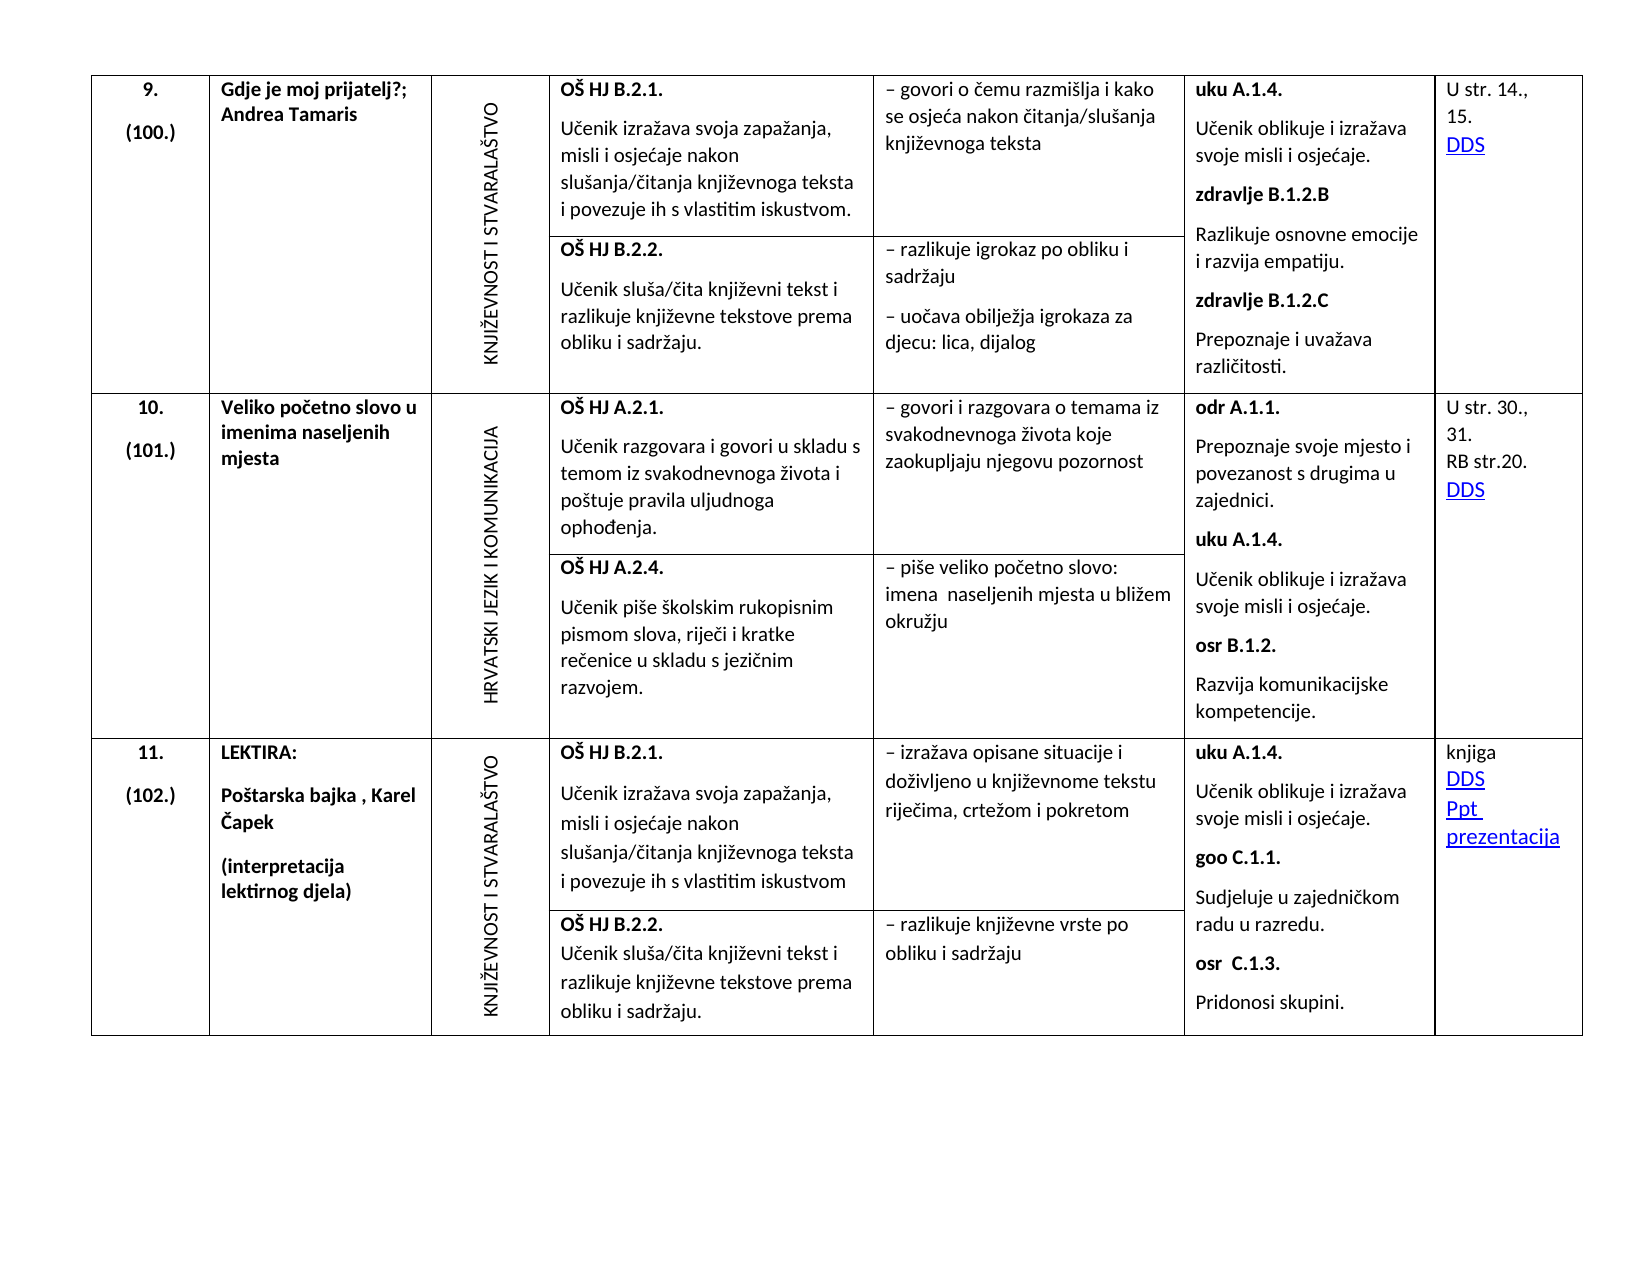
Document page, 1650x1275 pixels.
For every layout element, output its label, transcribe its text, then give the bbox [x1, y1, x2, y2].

table_cell – govori i razgovara o temama iz svakodnevnoga života koje zaokupljaju njegovu pozornost [874, 394, 1184, 553]
table_cell odr A.1.1. Prepoznaje svoje mjesto i povezanost s drugima u zajednici. uku A.1.4. Učenik oblikuje i izražava svoje misli i osjećaje. osr B.1.2. Razvija komunikacijske kompetencije. [1185, 394, 1434, 738]
table_cell OŠ HJ B.2.1. Učenik izražava svoja zapažanja, misli i osjećaje nakon slušanja/čitanja književnoga teksta i povezuje ih s vlastitim iskustvom. [550, 76, 873, 236]
table_cell OŠ HJ B.2.1. Učenik izražava svoja zapažanja, misli i osjećaje nakon slušanja/čitanja književnoga teksta i povezuje ih s vlastitim iskustvom [550, 739, 873, 910]
table_cell – piše veliko početno slovo: imena naseljenih mjesta u bližem okružju [874, 555, 1184, 738]
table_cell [432, 76, 549, 393]
table_cell – razlikuje igrokaz po obliku i sadržaju – uočava obilježja igrokaza za djecu: lica, dijalog [874, 237, 1184, 393]
table_cell – izražava opisane situacije i doživljeno u književnome tekstu riječima, crtežom i pokretom [874, 739, 1184, 910]
table_cell 11. (102.) [92, 739, 209, 1034]
table_cell OŠ HJ B.2.2. Učenik sluša/čita književni tekst i razlikuje književne tekstove prema obliku i sadržaju. [550, 237, 873, 393]
table_cell OŠ HJ A.2.1. Učenik razgovara i govori u skladu s temom iz svakodnevnoga života i poštuje pravila uljudnoga ophođenja. [550, 394, 873, 553]
table_cell – razlikuje književne vrste po obliku i sadržaju [874, 911, 1184, 1034]
table_cell uku A.1.4. Učenik oblikuje i izražava svoje misli i osjećaje. zdravlje B.1.2.B Razlikuje osnovne emocije i razvija empatiju. zdravlje B.1.2.C Prepoznaje i uvažava različitosti. [1185, 76, 1434, 393]
table_cell 9. (100.) [92, 76, 209, 393]
table_cell U str. 30., 31. RB str.20. DDS [1436, 394, 1582, 738]
table_cell – govori o čemu razmišlja i kako se osjeća nakon čitanja/slušanja književnoga teksta [874, 76, 1184, 236]
table_cell LEKTIRA: Poštarska bajka , Karel Čapek (interpretacija lektirnog djela) [210, 739, 431, 1034]
table_cell OŠ HJ A.2.4. Učenik piše školskim rukopisnim pismom slova, riječi i kratke rečenice u skladu s jezičnim razvojem. [550, 555, 873, 738]
table_cell Veliko početno slovo u imenima naseljenih mjesta [210, 394, 431, 738]
table_cell Gdje je moj prijatelj?; Andrea Tamaris [210, 76, 431, 393]
table_cell uku A.1.4. Učenik oblikuje i izražava svoje misli i osjećaje. goo C.1.1. Sudjeluje u zajedničkom radu u razredu. osr C.1.3. Pridonosi skupini. [1185, 739, 1434, 1034]
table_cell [432, 739, 549, 1034]
table_cell HRVATSKI JEZIK I KOMUNIKACIJA [432, 394, 549, 738]
table_cell knjiga DDS Ppt prezentacija [1436, 739, 1582, 1034]
table_cell U str. 14., 15. DDS [1436, 76, 1582, 393]
table_cell OŠ HJ B.2.2. Učenik sluša/čita književni tekst i razlikuje književne tekstove prema obliku i sadržaju. [550, 911, 873, 1034]
table_cell 10. (101.) [92, 394, 209, 738]
